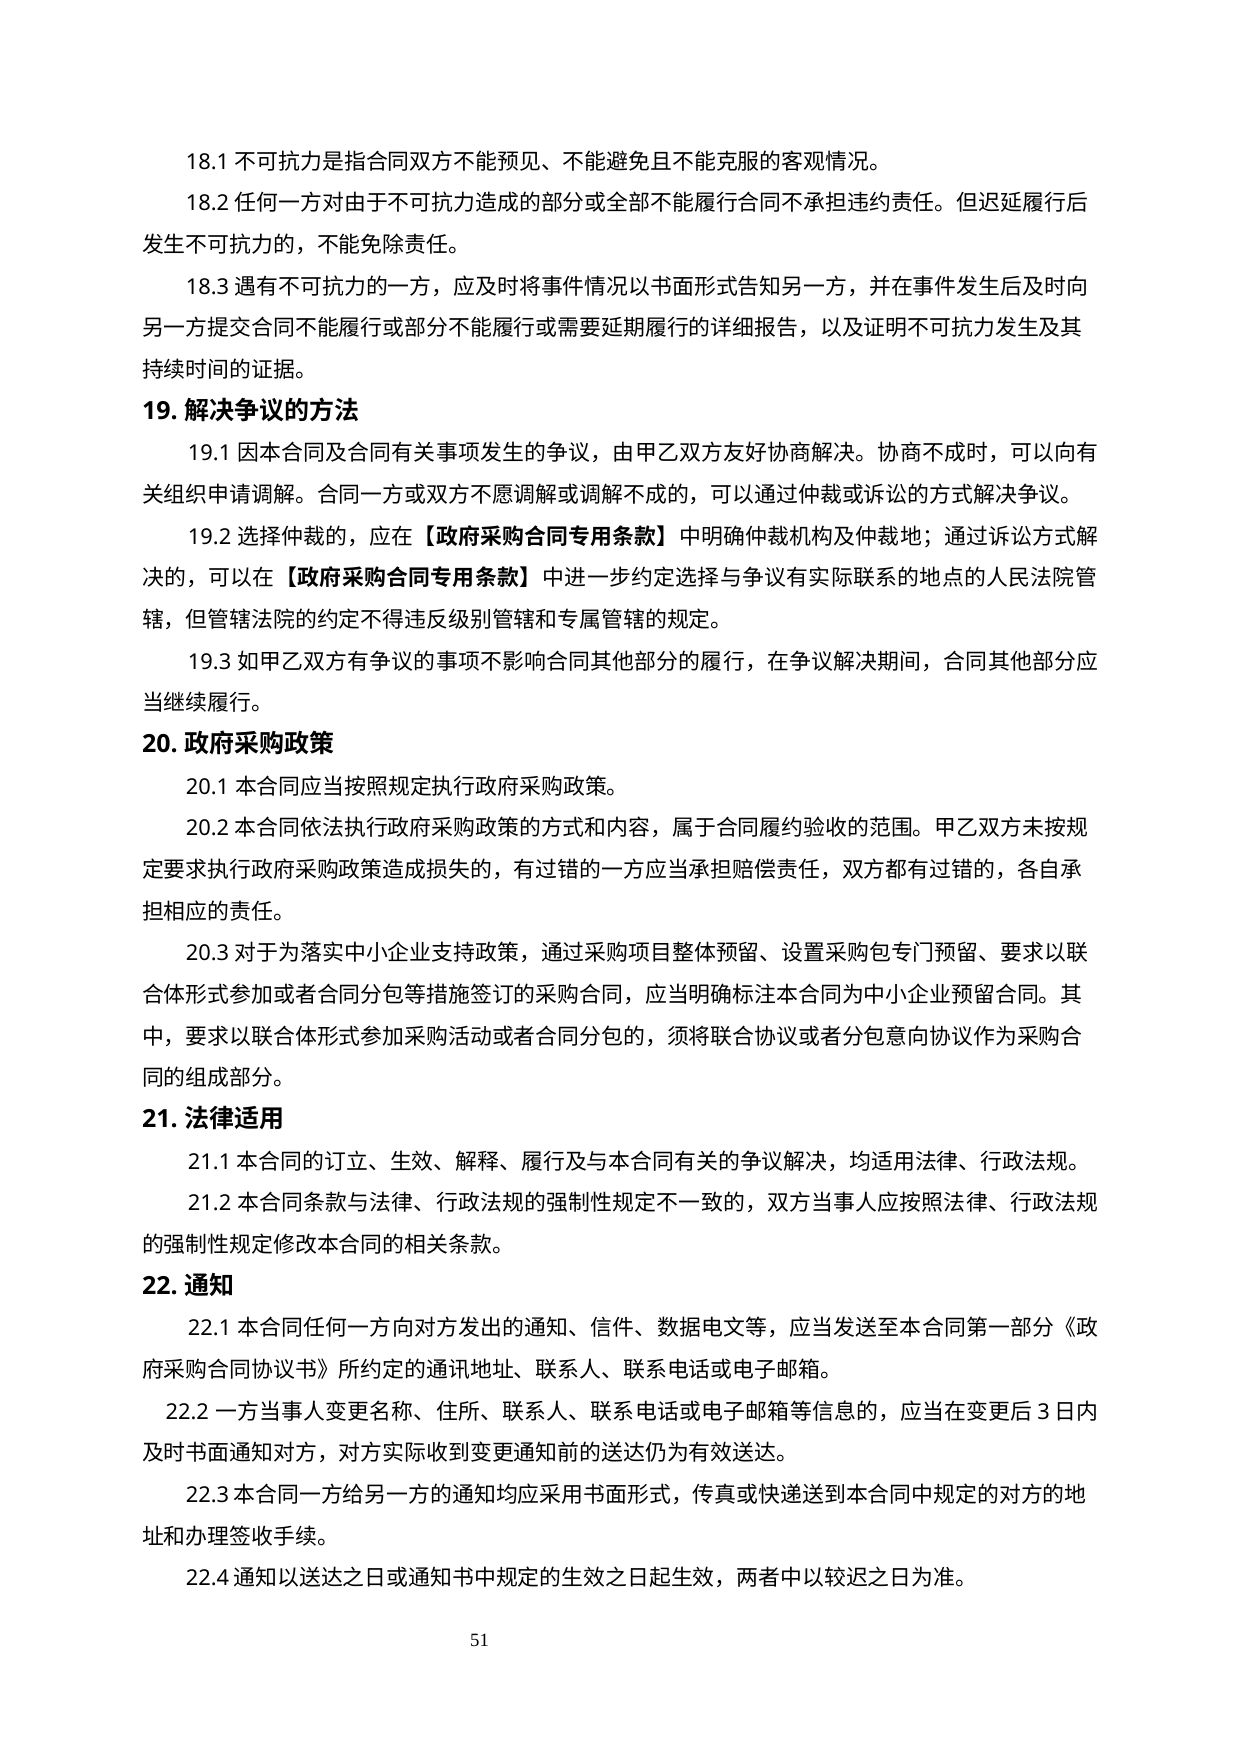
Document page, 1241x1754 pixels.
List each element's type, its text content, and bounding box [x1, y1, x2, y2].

text 22.4通知以送达之日或通知书中规定的生效之日起生效，两者中以较迟之日为准。 [142, 1552, 1098, 1594]
text 20. 政府采购政策 [142, 719, 1098, 761]
text 20.1 本合同应当按照规定执行政府采购政策。 [142, 761, 1098, 802]
text 21. 法律适用 [142, 1094, 1098, 1136]
text 18.3 遇有不可抗力的一方，应及时将事件情况以书面形式告知另一方，并在事件发生后及时向另一方提交合同不能履行或部分不能履行或需要延期履行的详细报告，以及证明不可抗力发生及其持续时间的证据。 [142, 261, 1098, 386]
text 22.3本合同一方给另一方的通知均应采用书面形式，传真或快递送到本合同中规定的对方的地址和办理签收手续。 [142, 1469, 1098, 1552]
text 18.1 不可抗力是指合同双方不能预见、不能避免且不能克服的客观情况。 [142, 136, 1098, 177]
text 20.2 本合同依法执行政府采购政策的方式和内容，属于合同履约验收的范围。甲乙双方未按规定要求执行政府采购政策造成损失的，有过错的一方应当承担赔偿责任，双方都有过错的，各自承担相应的责任。 [142, 802, 1098, 927]
text 19.3 如甲乙双方有争议的事项不影响合同其他部分的履行，在争议解决期间，合同其他部分应当继续履行。 [142, 636, 1098, 719]
text 22.2 一方当事人变更名称、住所、联系人、联系电话或电子邮箱等信息的，应当在变更后3日内及时书面通知对方，对方实际收到变更通知前的送达仍为有效送达。 [142, 1386, 1098, 1469]
text 22.1 本合同任何一方向对方发出的通知、信件、数据电文等，应当发送至本合同第一部分《政府采购合同协议书》所约定的通讯地址、联系人、联系电话或电子邮箱。 [142, 1302, 1098, 1386]
text 19.1 因本合同及合同有关事项发生的争议，由甲乙双方友好协商解决。协商不成时，可以向有关组织申请调解。合同一方或双方不愿调解或调解不成的，可以通过仲裁或诉讼的方式解决争议。 [142, 427, 1098, 511]
text 21.1 本合同的订立、生效、解释、履行及与本合同有关的争议解决，均适用法律、行政法规。 [142, 1136, 1098, 1177]
text 20.3 对于为落实中小企业支持政策，通过采购项目整体预留、设置采购包专门预留、要求以联合体形式参加或者合同分包等措施签订的采购合同，应当明确标注本合同为中小企业预留合同。其中，要求以联合体形式参加采购活动或者合同分包的，须将联合协议或者分包意向协议作为采购合同的组成部分。 [142, 927, 1098, 1094]
text 18.2 任何一方对由于不可抗力造成的部分或全部不能履行合同不承担违约责任。但迟延履行后发生不可抗力的，不能免除责任。 [142, 177, 1098, 261]
list 22. 通知 [142, 1261, 1098, 1302]
text 21.2 本合同条款与法律、行政法规的强制性规定不一致的，双方当事人应按照法律、行政法规的强制性规定修改本合同的相关条款。 [142, 1177, 1098, 1261]
text 19.2 选择仲裁的，应在【政府采购合同专用条款】中明确仲裁机构及仲裁地；通过诉讼方式解决的，可以在【政府采购合同专用条款】中进一步约定选择与争议有实际联系的地点的人民法院管辖，但管辖法院的约定不得违反级别管辖和专属管辖的规定。 [142, 511, 1098, 636]
text 19. 解决争议的方法 [142, 386, 1098, 427]
